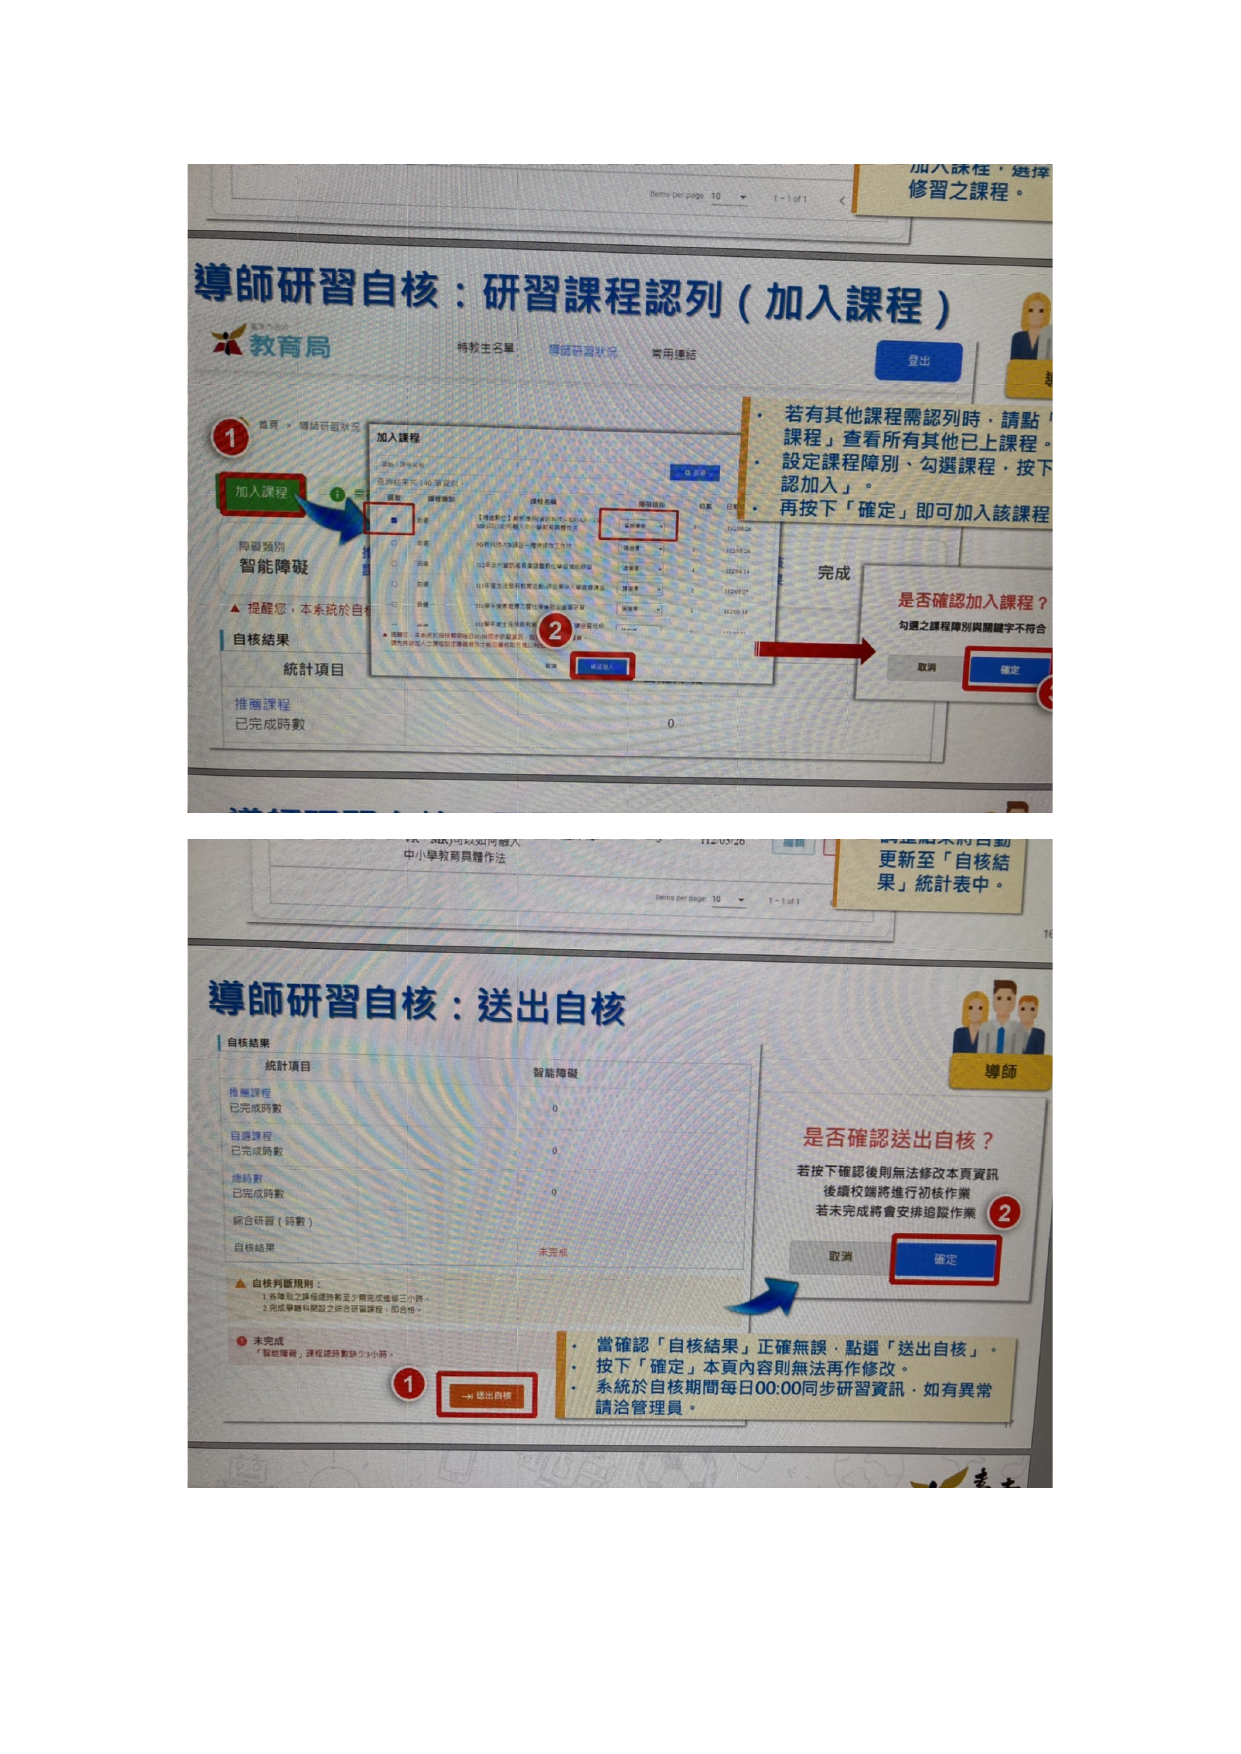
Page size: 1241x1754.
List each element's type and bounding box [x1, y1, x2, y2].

picture [187, 164, 1053, 813]
picture [187, 839, 1053, 1488]
